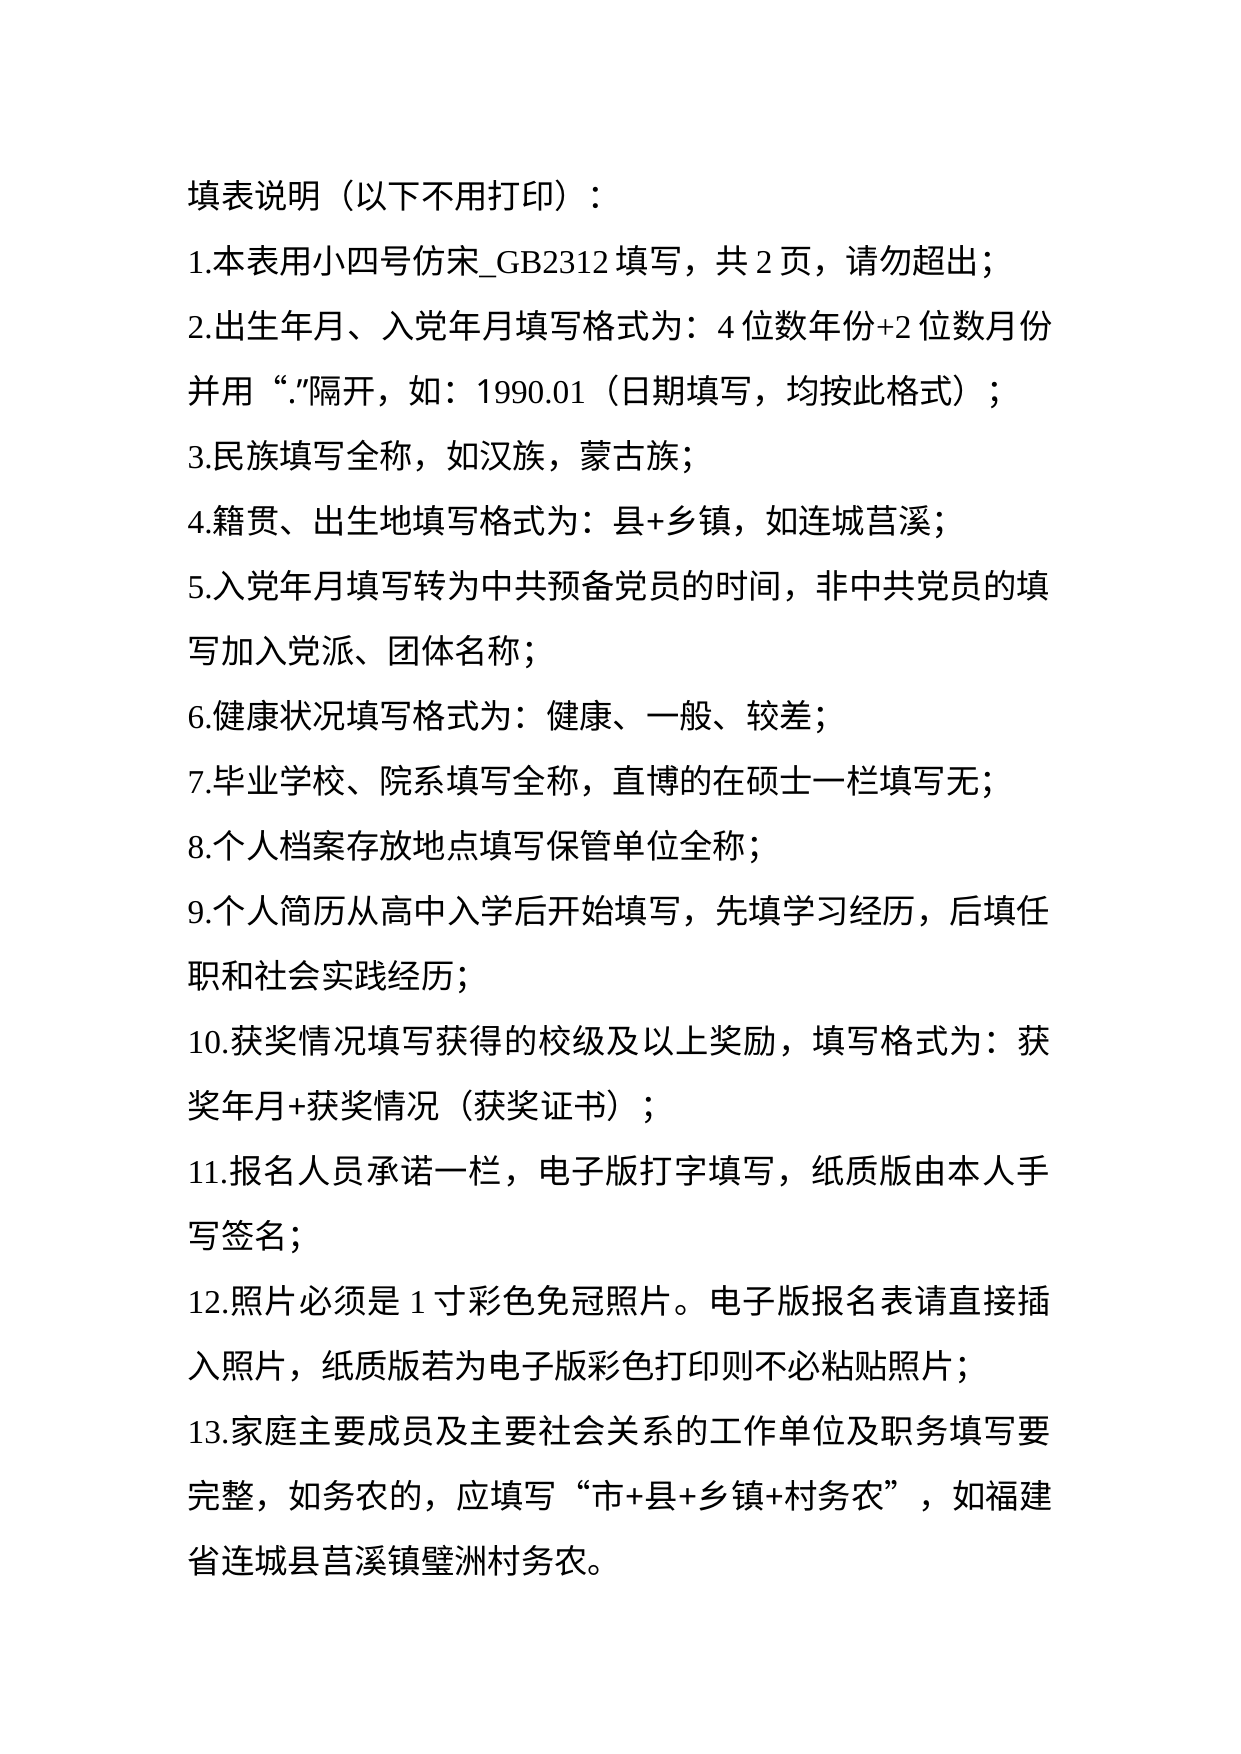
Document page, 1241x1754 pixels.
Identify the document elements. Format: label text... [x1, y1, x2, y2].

text 1.本表用小四号仿宋_GB2312填写，共2页，请勿超出； [187, 227, 1053, 292]
text 10.获奖情况填写获得的校级及以上奖励，填写格式为：获奖年月+获奖情况（获奖证书）； [187, 1007, 1053, 1137]
text 4.籍贯、出生地填写格式为：县+乡镇，如连城莒溪； [187, 487, 1053, 552]
text 13.家庭主要成员及主要社会关系的工作单位及职务填写要完整，如务农的，应填写“市+县+乡镇+村务农”，如福建省连城县莒溪镇璧洲村务农。 [187, 1397, 1053, 1592]
text 3.民族填写全称，如汉族，蒙古族； [187, 422, 1053, 487]
text 2.出生年月、入党年月填写格式为：4位数年份+2位数月份，并用“.”隔开，如：1990.01（日期填写，均按此格式）； [187, 292, 1053, 422]
text 8.个人档案存放地点填写保管单位全称； [187, 812, 1053, 877]
text 11.报名人员承诺一栏，电子版打字填写，纸质版由本人手写签名； [187, 1137, 1053, 1267]
text 6.健康状况填写格式为：健康、一般、较差； [187, 682, 1053, 747]
text 12.照片必须是1寸彩色免冠照片。电子版报名表请直接插入照片，纸质版若为电子版彩色打印则不必粘贴照片； [187, 1267, 1053, 1397]
text 填表说明（以下不用打印）： [187, 162, 1053, 227]
text 5.入党年月填写转为中共预备党员的时间，非中共党员的填写加入党派、团体名称； [187, 552, 1053, 682]
text 9.个人简历从高中入学后开始填写，先填学习经历，后填任职和社会实践经历； [187, 877, 1053, 1007]
text 7.毕业学校、院系填写全称，直博的在硕士一栏填写无； [187, 747, 1053, 812]
